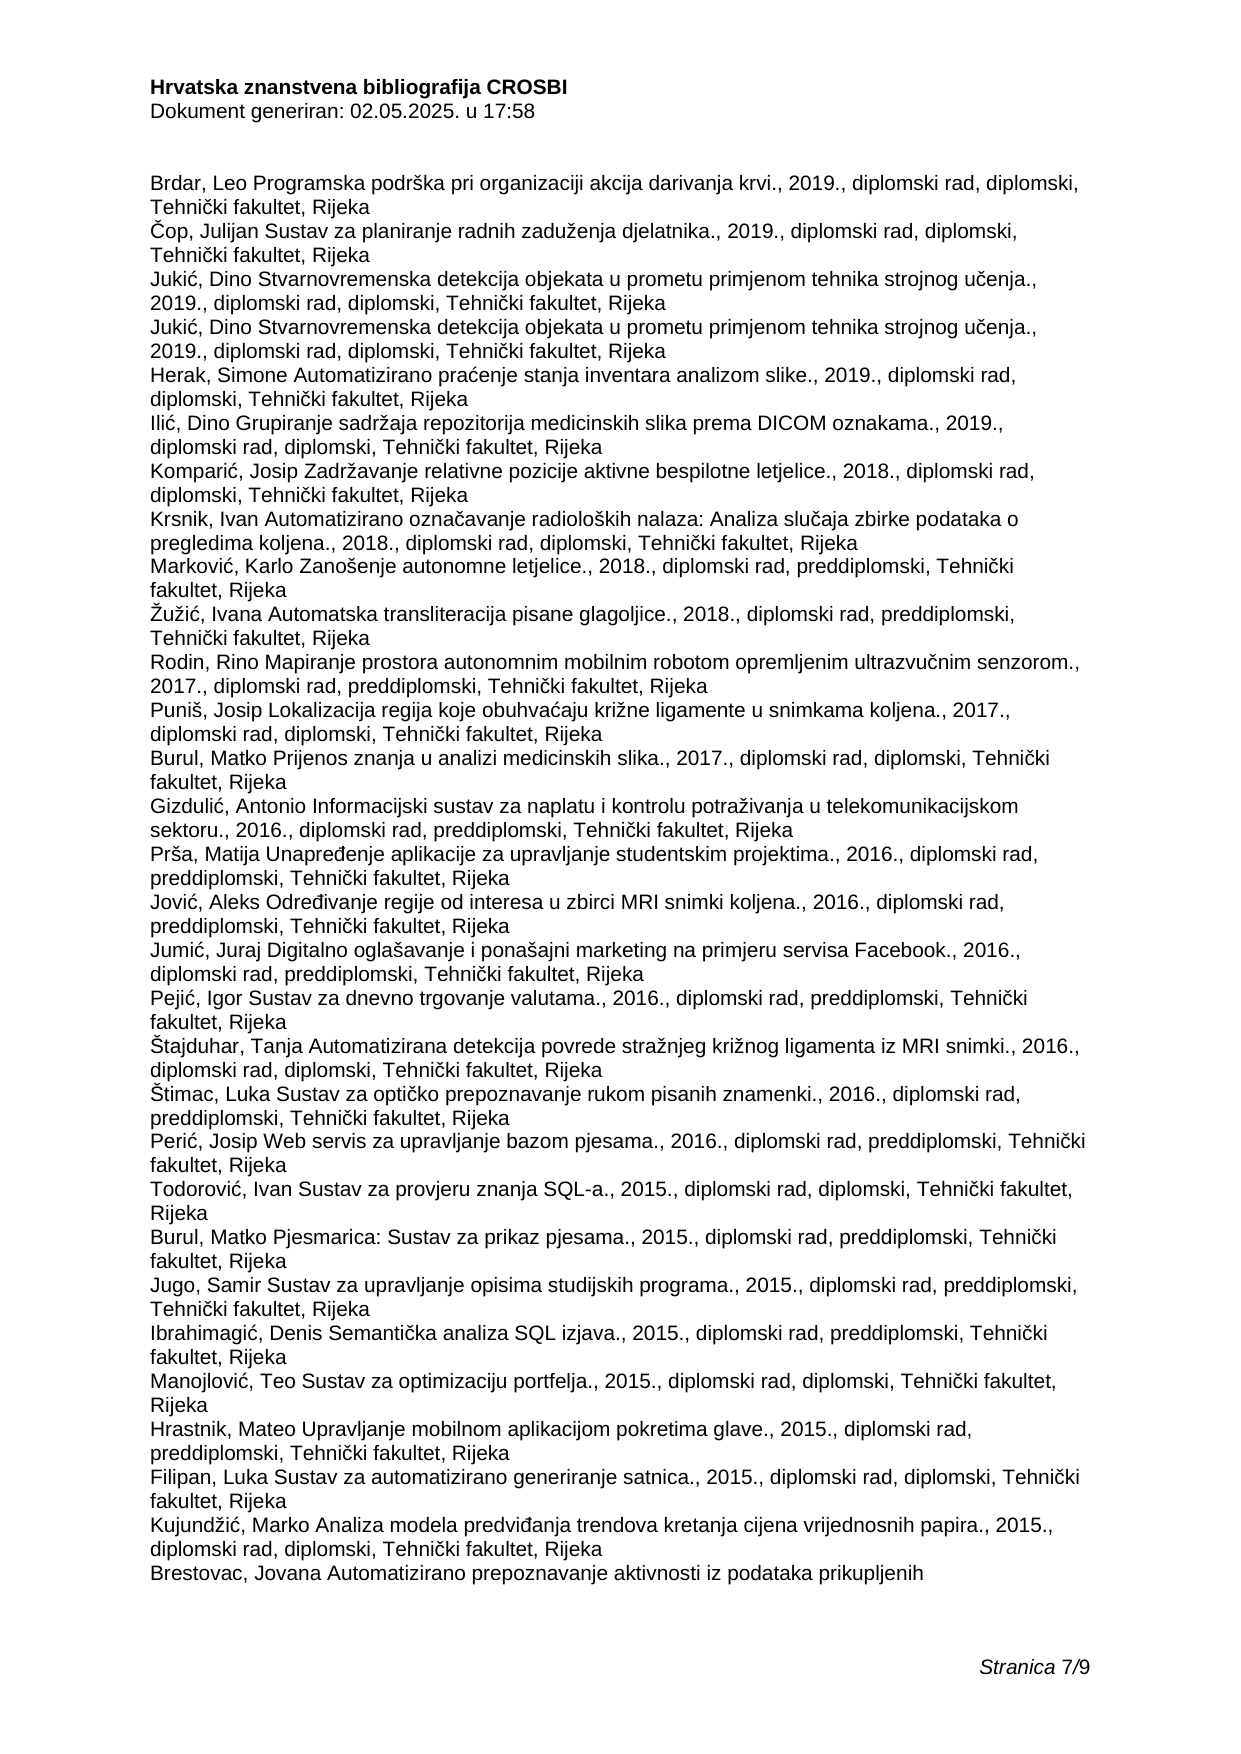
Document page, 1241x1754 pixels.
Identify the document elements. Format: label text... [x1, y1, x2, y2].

text Komparić, Josip [150, 458, 1090, 506]
text Jukić, Dino [150, 315, 1090, 363]
text Prša, Matija [150, 842, 1090, 890]
text Todorović, Ivan [150, 1177, 1090, 1225]
text Kujundžić, Marko [150, 1513, 1090, 1561]
text Manojlović, Teo [150, 1369, 1090, 1417]
text Brestovac, Jovana [150, 1561, 1090, 1584]
text Jugo, Samir [150, 1273, 1090, 1321]
text Marković, Karlo [150, 554, 1090, 602]
text Gizdulić, Antonio [150, 794, 1090, 842]
text Štimac, Luka [150, 1081, 1090, 1129]
text Filipan, Luka [150, 1465, 1090, 1513]
text Jumić, Juraj [150, 938, 1090, 986]
text Burul, Matko [150, 1225, 1090, 1273]
text Herak, Simone [150, 363, 1090, 411]
text Ibrahimagić, Denis [150, 1321, 1090, 1369]
text Pejić, Igor [150, 986, 1090, 1033]
text Burul, Matko [150, 746, 1090, 794]
text Hrastnik, Mateo [150, 1417, 1090, 1465]
text Krsnik, Ivan [150, 506, 1090, 554]
text Ilić, Dino [150, 411, 1090, 458]
text Jukić, Dino [150, 267, 1090, 315]
text Puniš, Josip [150, 698, 1090, 746]
text Rodin, Rino [150, 650, 1090, 698]
text Žužić, Ivana [150, 602, 1090, 650]
text Perić, Josip [150, 1129, 1090, 1177]
text Čop, Julijan [150, 219, 1090, 267]
text Jović, Aleks [150, 890, 1090, 938]
text Štajduhar, Tanja [150, 1033, 1090, 1081]
text Brdar, Leo [150, 171, 1090, 219]
